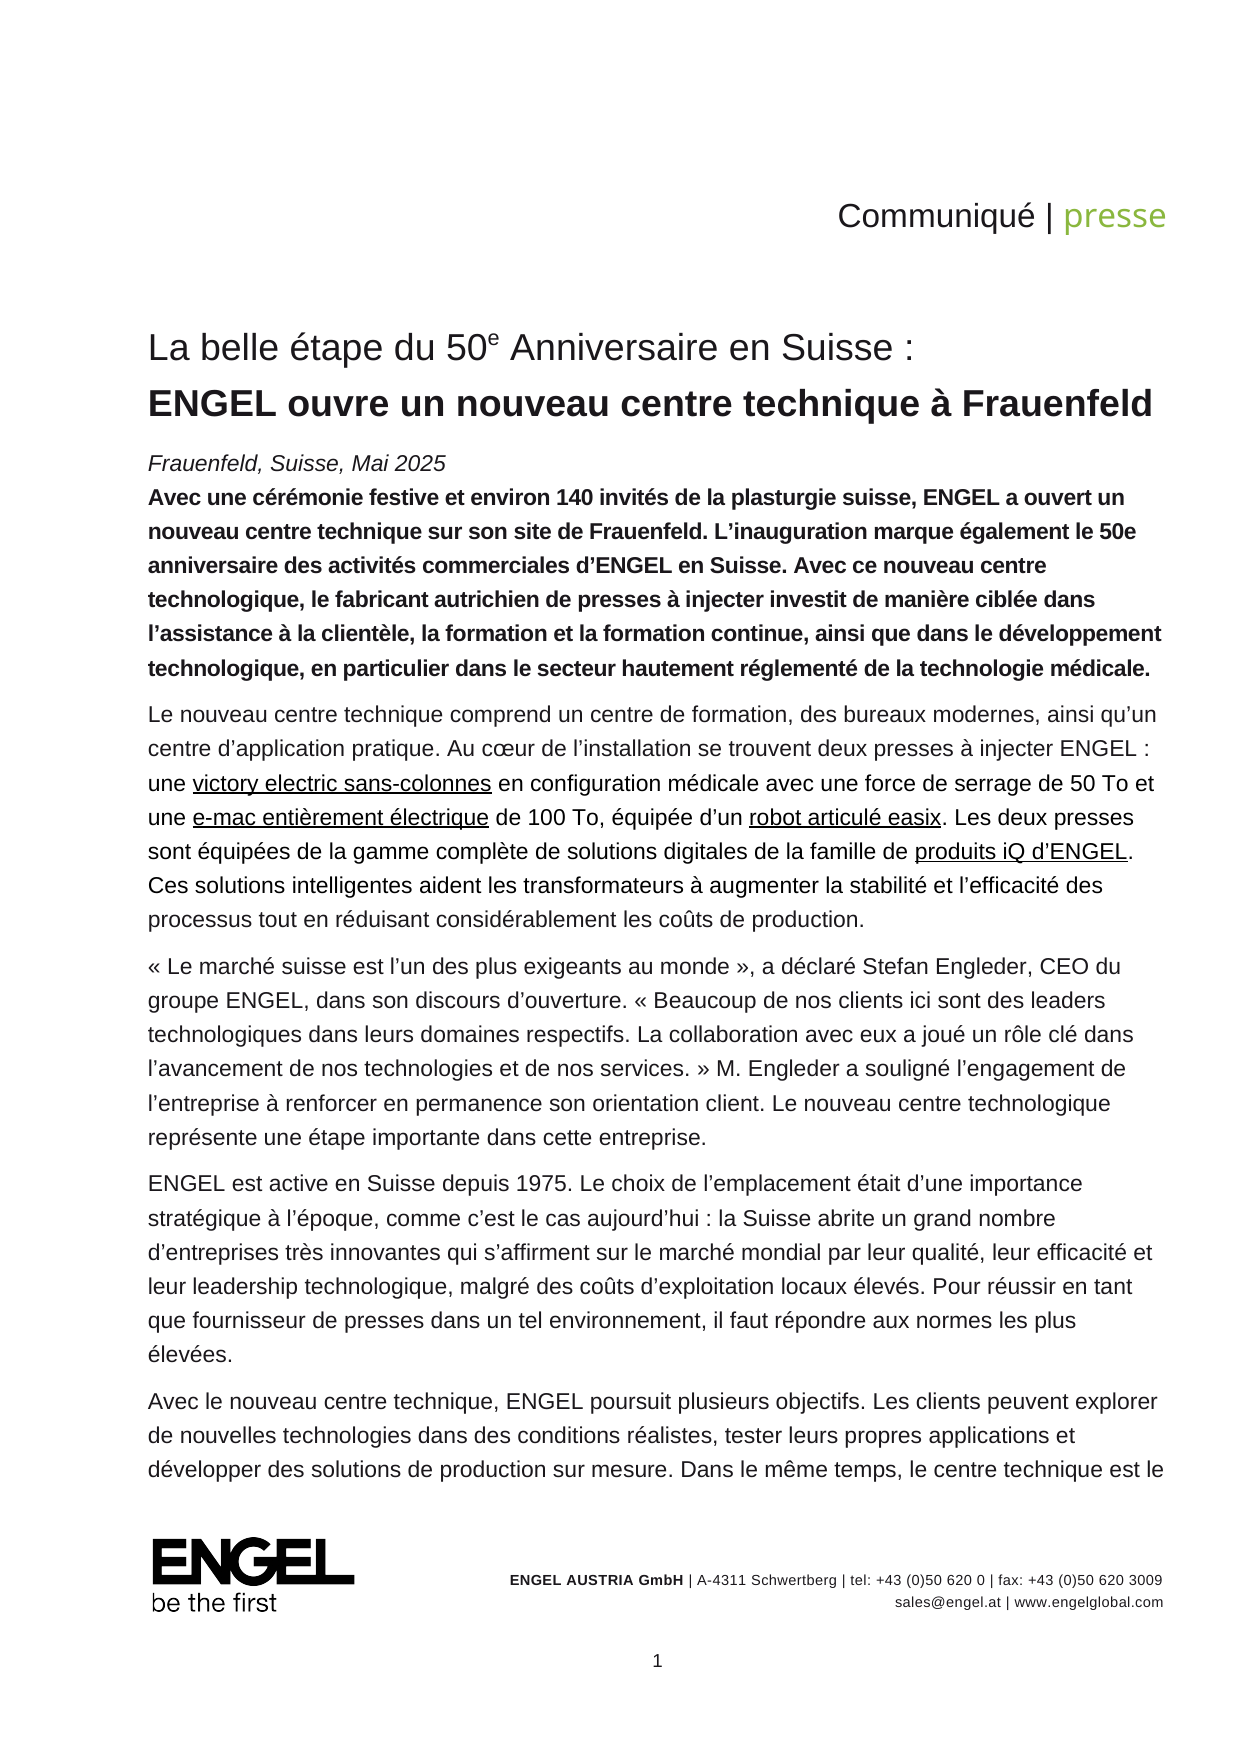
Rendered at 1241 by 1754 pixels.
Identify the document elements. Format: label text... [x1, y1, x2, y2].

text Le nouveau centre technique comprend un centre de formation, des bureaux modernes, ainsi qu’un centre d’application pratique. Au cœur de l’installation se trouvent deux presses à injecter ENGEL : une victory electric sans-colonnes en configuration médicale avec une force de serrage de 50 To et une e-mac entièrement électrique de 100 To, équipée d’un robot articulé easix. Les deux presses sont équipées de la gamme complète de solutions digitales de la famille de produits iQ d’ENGEL. Ces solutions intelligentes aident les transformateurs à augmenter la stabilité et l’efficacité des processus tout en réduisant considérablement les coûts de production. [148, 701, 1167, 932]
picture [152, 1537, 355, 1612]
text La belle étape du 50e Anniversaire en Suisse : ENGEL ouvre un nouveau centre technique à Frauenfeld [148, 325, 1167, 424]
text ENGEL est active en Suisse depuis 1975. Le choix de l’emplacement était d’une importance stratégique à l’époque, comme c’est le cas aujourd’hui : la Suisse abrite un grand nombre d’entreprises très innovantes qui s’affirment sur le marché mondial par leur qualité, leur efficacité et leur leadership technologique, malgré des coûts d’exploitation locaux élevés. Pour réussir en tant que fournisseur de presses dans un tel environnement, il faut répondre aux normes les plus élevées. [148, 1170, 1167, 1367]
text Frauenfeld, Suisse, Mai 2025 Avec une cérémonie festive et environ 140 invités de la plasturgie suisse, ENGEL a ouvert un nouveau centre technique sur son site de Frauenfeld. L’inauguration marque également le 50e anniversaire des activités commerciales d’ENGEL en Suisse. Avec ce nouveau centre technologique, le fabricant autrichien de presses à injecter investit de manière ciblée dans l’assistance à la clientèle, la formation et la formation continue, ainsi que dans le développement technologique, en particulier dans le secteur hautement réglementé de la technologie médicale. [148, 449, 1167, 681]
text « Le marché suisse est l’un des plus exigeants au monde », a déclaré Stefan Engleder, CEO du groupe ENGEL, dans son discours d’ouverture. « Beaucoup de nos clients ici sont des leaders technologiques dans leurs domaines respectifs. La collaboration avec eux a joué un rôle clé dans l’avancement de nos technologies et de nos services. » M. Engleder a souligné l’engagement de l’entreprise à renforcer en permanence son orientation client. Le nouveau centre technologique représente une étape importante dans cette entreprise. [148, 953, 1167, 1150]
